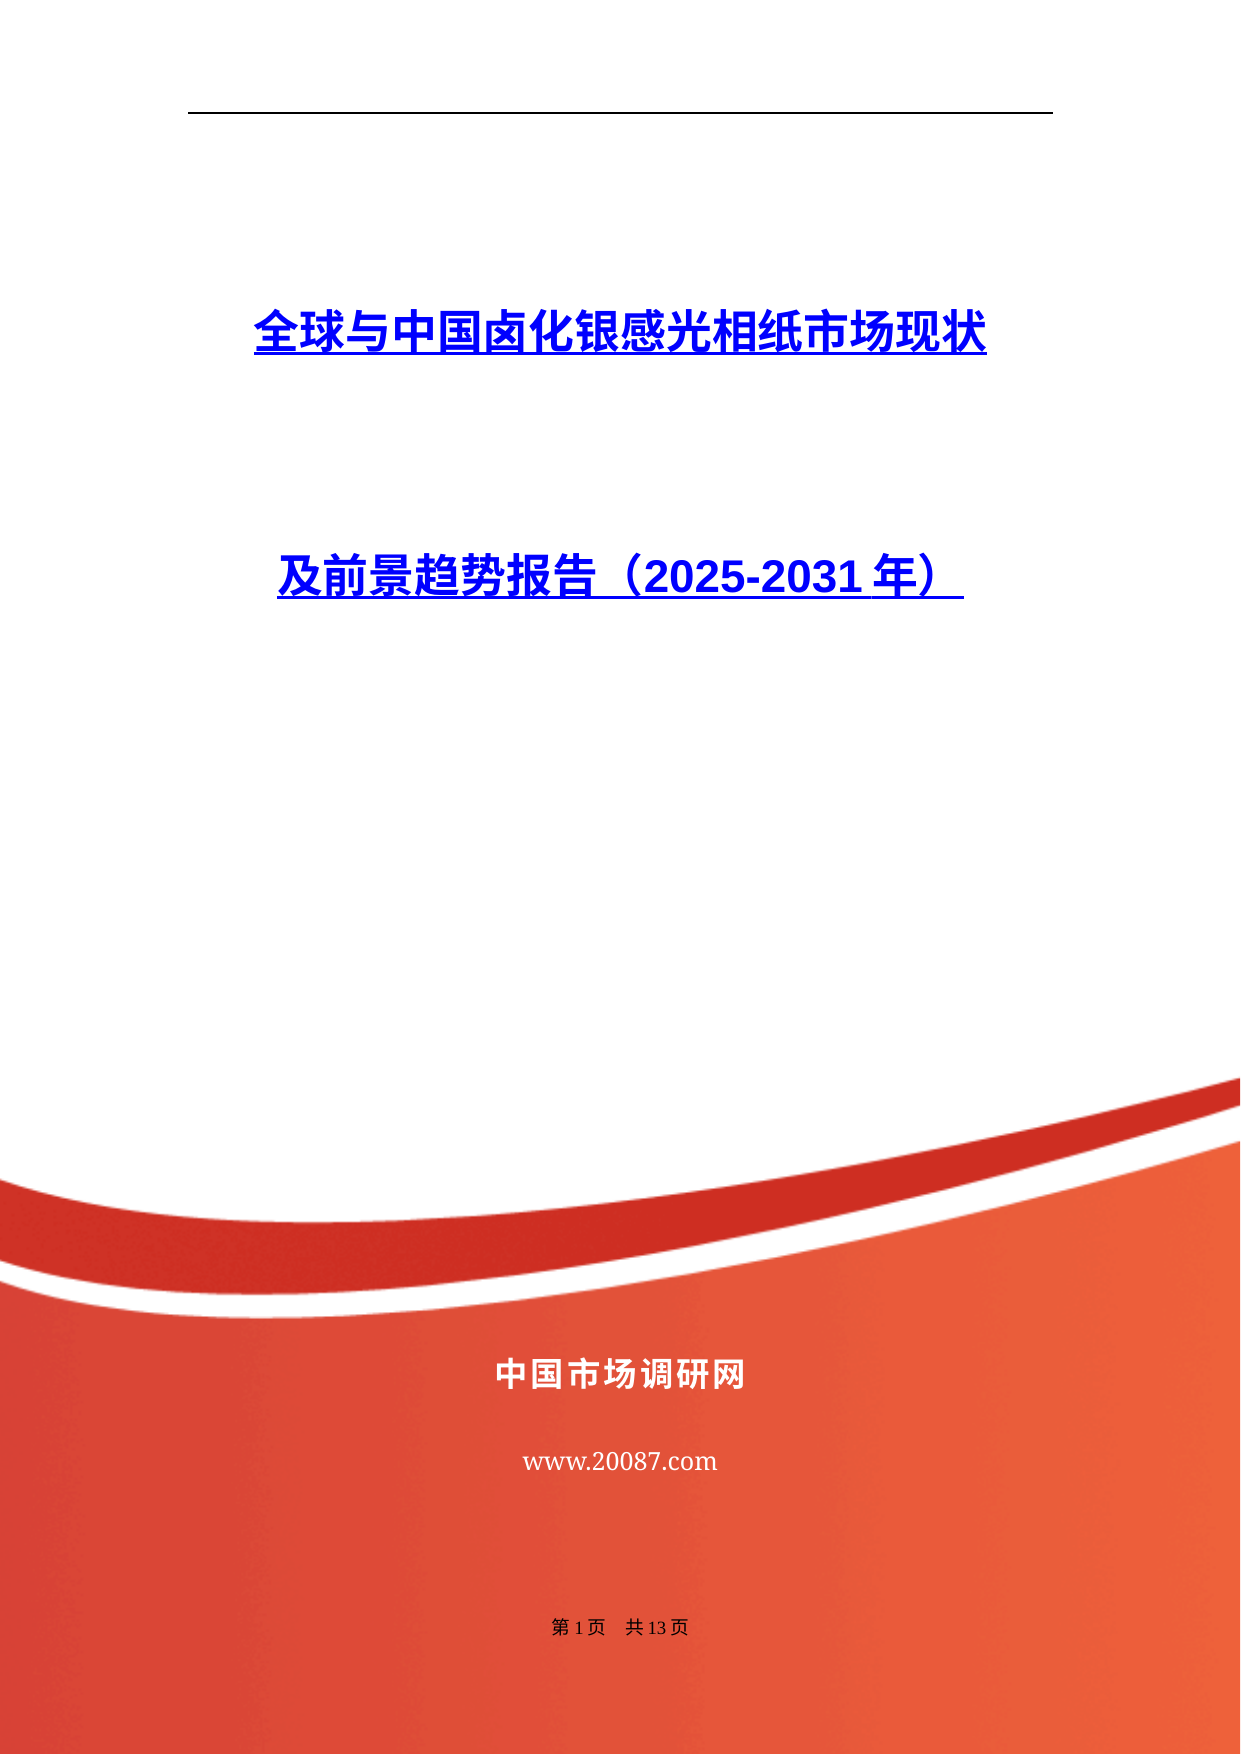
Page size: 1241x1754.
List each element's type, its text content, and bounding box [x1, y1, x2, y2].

subtitle 中国市场调研网 [187, 1339, 1053, 1404]
picture [0, 1006, 1241, 1754]
text www.20087.com [187, 1428, 1053, 1493]
table_header 全球与中国卤化银感光相纸市场现状及前景趋势报告（2025-2031年） [188, 207, 1053, 773]
